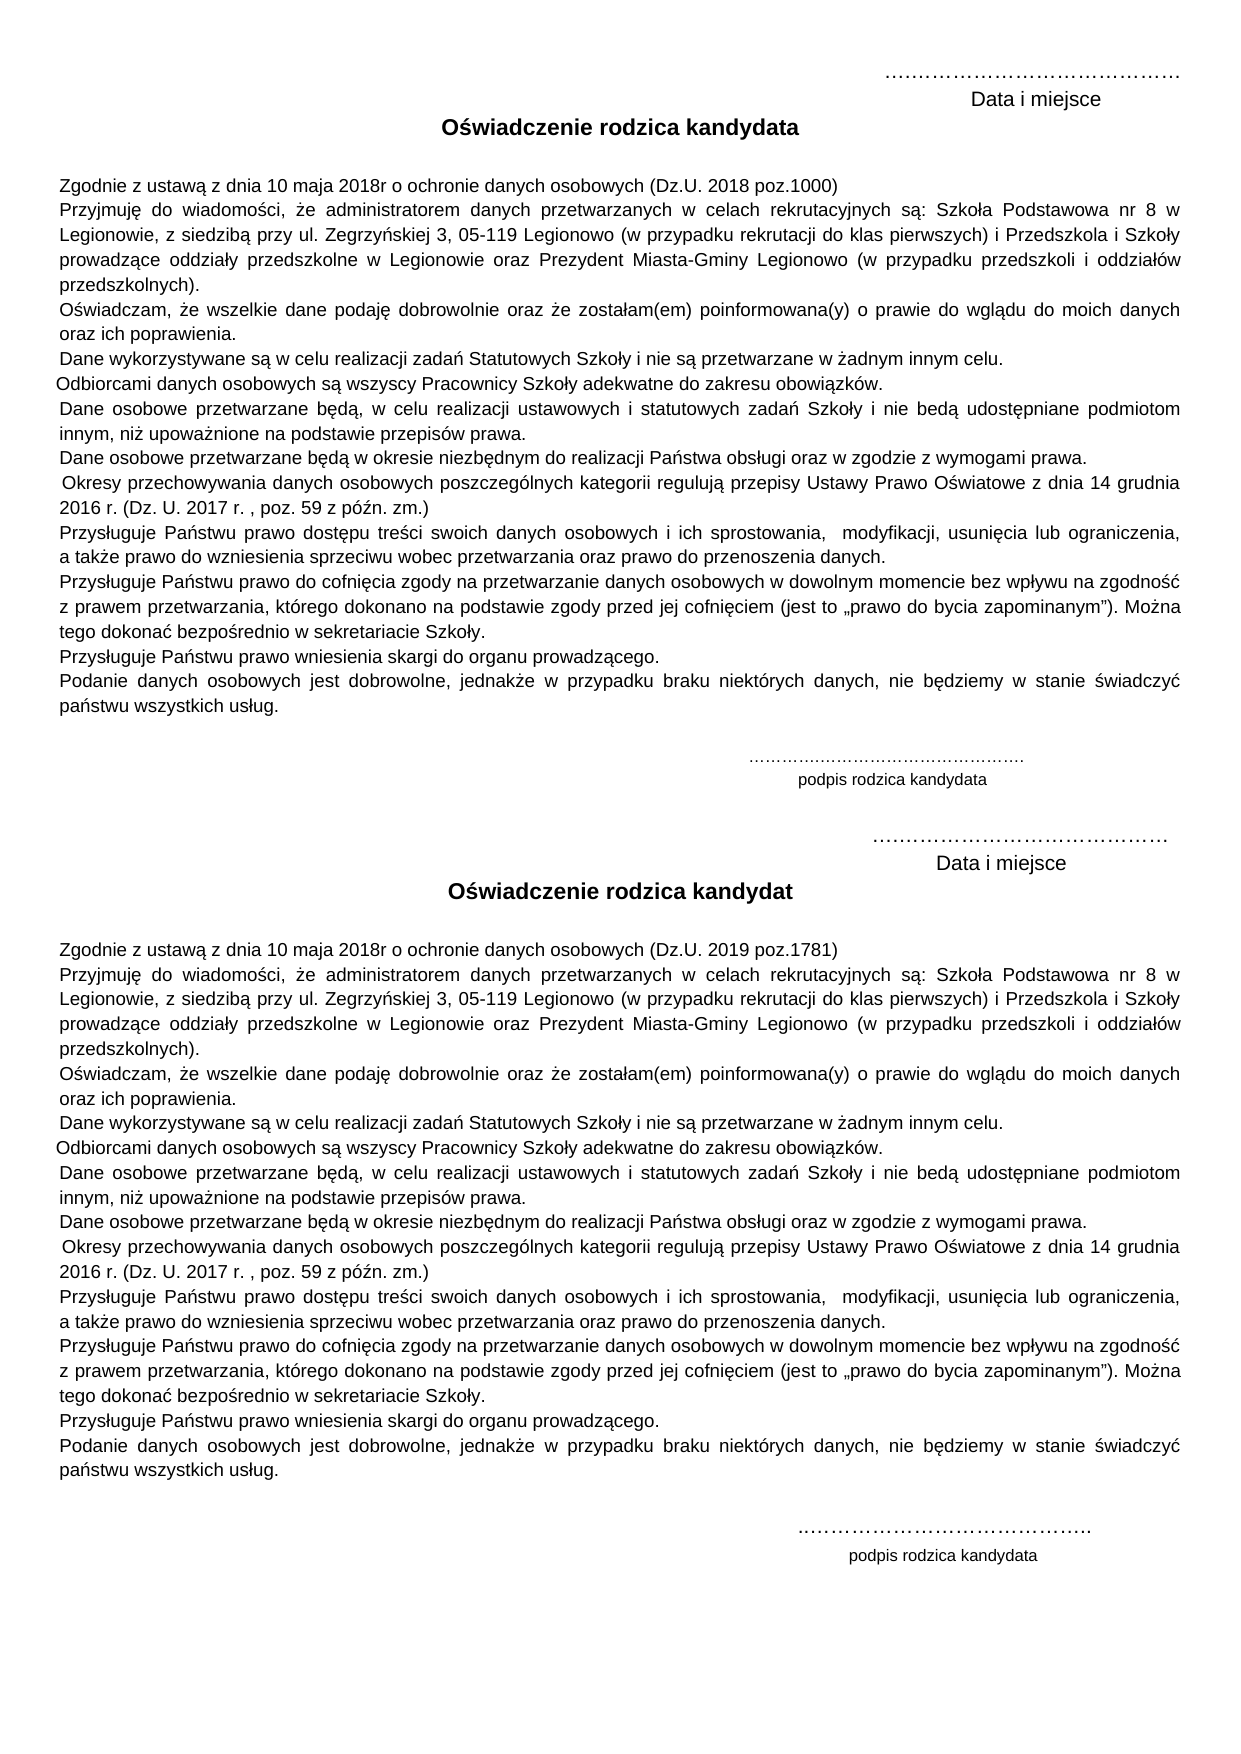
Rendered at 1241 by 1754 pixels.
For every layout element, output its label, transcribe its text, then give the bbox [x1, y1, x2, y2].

text Przysługuje Państwu prawo dostępu treści swoich danych osobowych i ich sprostowania, modyfikacji, usunięcia lub ograniczenia, a także prawo do wzniesienia sprzeciwu wobec przetwarzania oraz prawo do przenoszenia danych. [29, 522, 1181, 568]
text Przyjmuję do wiadomości, że administratorem danych przetwarzanych w celach rekrutacyjnych są: Szkoła Podstawowa nr 8 w Legionowie, z siedzibą przy ul. Zegrzyńskiej 3, 05-119 Legionowo (w przypadku rekrutacji do klas pierwszych) i Przedszkola i Szkoły prowadzące oddziały przedszkolne w Legionowie oraz Prezydent Miasta-Gminy Legionowo (w przypadku przedszkoli i oddziałów przedszkolnych). [59, 963, 1181, 1059]
text Dane osobowe przetwarzane będą, w celu realizacji ustawowych i statutowych zadań Szkoły i nie bedą udostępniane podmiotom innym, niż upoważnione na podstawie przepisów prawa. [29, 1162, 1181, 1208]
text Odbiorcami danych osobowych są wszyscy Pracownicy Szkoły adekwatne do zakresu obowiązków. [29, 373, 1181, 394]
text ………….………………………………. [59, 747, 1181, 766]
text Dane osobowe przetwarzane będą w okresie niezbędnym do realizacji Państwa obsługi oraz w zgodzie z wymogami prawa. [59, 447, 1181, 469]
text Przysługuje Państwu prawo wniesienia skargi do organu prowadzącego. [59, 646, 1181, 667]
text podpis rodzica kandydata [59, 770, 1181, 789]
text ….………………………………… [59, 59, 1181, 83]
text Dane osobowe przetwarzane będą w okresie niezbędnym do realizacji Państwa obsługi oraz w zgodzie z wymogami prawa. [59, 1211, 1181, 1233]
text Dane osobowe przetwarzane będą, w celu realizacji ustawowych i statutowych zadań Szkoły i nie bedą udostępniane podmiotom innym, niż upoważnione na podstawie przepisów prawa. [29, 398, 1181, 444]
text Podanie danych osobowych jest dobrowolne, jednakże w przypadku braku niektórych danych, nie będziemy w stanie świadczyć państwu wszystkich usług. [59, 670, 1181, 717]
text Okresy przechowywania danych osobowych poszczególnych kategorii regulują przepisy Ustawy Prawo Oświatowe z dnia 14 grudnia 2016 r. (Dz. U. 2017 r. , poz. 59 z późn. zm.) [29, 1236, 1181, 1282]
text Podanie danych osobowych jest dobrowolne, jednakże w przypadku braku niektórych danych, nie będziemy w stanie świadczyć państwu wszystkich usług. [59, 1434, 1181, 1481]
text Przysługuje Państwu prawo dostępu treści swoich danych osobowych i ich sprostowania, modyfikacji, usunięcia lub ograniczenia, a także prawo do wzniesienia sprzeciwu wobec przetwarzania oraz prawo do przenoszenia danych. [29, 1286, 1181, 1332]
text Przysługuje Państwu prawo wniesienia skargi do organu prowadzącego. [59, 1409, 1181, 1431]
text ..………………………………….. podpis rodzica kandydata [59, 1484, 1181, 1565]
text Data i miejsce [659, 851, 1181, 874]
text Okresy przechowywania danych osobowych poszczególnych kategorii regulują przepisy Ustawy Prawo Oświatowe z dnia 14 grudnia 2016 r. (Dz. U. 2017 r. , poz. 59 z późn. zm.) [29, 472, 1181, 518]
text ….………………………………… [59, 822, 1181, 846]
text Oświadczenie rodzica kandydata [59, 114, 1181, 140]
text Oświadczam, że wszelkie dane podaję dobrowolnie oraz że zostałam(em) poinformowana(y) o prawie do wglądu do moich danych oraz ich poprawienia. [59, 1062, 1181, 1109]
text Przysługuje Państwu prawo do cofnięcia zgody na przetwarzanie danych osobowych w dowolnym momencie bez wpływu na zgodność z prawem przetwarzania, którego dokonano na podstawie zgody przed jej cofnięciem (jest to „prawo do bycia zapominanym”). Można tego dokonać bezpośrednio w sekretariacie Szkoły. [29, 571, 1181, 642]
text Przyjmuję do wiadomości, że administratorem danych przetwarzanych w celach rekrutacyjnych są: Szkoła Podstawowa nr 8 w Legionowie, z siedzibą przy ul. Zegrzyńskiej 3, 05-119 Legionowo (w przypadku rekrutacji do klas pierwszych) i Przedszkola i Szkoły prowadzące oddziały przedszkolne w Legionowie oraz Prezydent Miasta-Gminy Legionowo (w przypadku przedszkoli i oddziałów przedszkolnych). [59, 199, 1181, 295]
text Oświadczam, że wszelkie dane podaję dobrowolnie oraz że zostałam(em) poinformowana(y) o prawie do wglądu do moich danych oraz ich poprawienia. [59, 298, 1181, 345]
text Zgodnie z ustawą z dnia 10 maja 2018r o ochronie danych osobowych (Dz.U. 2019 poz.1781) [59, 938, 1181, 960]
text Odbiorcami danych osobowych są wszyscy Pracownicy Szkoły adekwatne do zakresu obowiązków. [29, 1137, 1181, 1158]
text Zgodnie z ustawą z dnia 10 maja 2018r o ochronie danych osobowych (Dz.U. 2018 poz.1000) [59, 174, 1181, 196]
text Dane wykorzystywane są w celu realizacji zadań Statutowych Szkoły i nie są przetwarzane w żadnym innym celu. [59, 348, 1181, 369]
text Dane wykorzystywane są w celu realizacji zadań Statutowych Szkoły i nie są przetwarzane w żadnym innym celu. [59, 1112, 1181, 1134]
text Data i miejsce [659, 87, 1181, 111]
text Przysługuje Państwu prawo do cofnięcia zgody na przetwarzanie danych osobowych w dowolnym momencie bez wpływu na zgodność z prawem przetwarzania, którego dokonano na podstawie zgody przed jej cofnięciem (jest to „prawo do bycia zapominanym”). Można tego dokonać bezpośrednio w sekretariacie Szkoły. [29, 1335, 1181, 1406]
text Oświadczenie rodzica kandydat [59, 878, 1181, 904]
